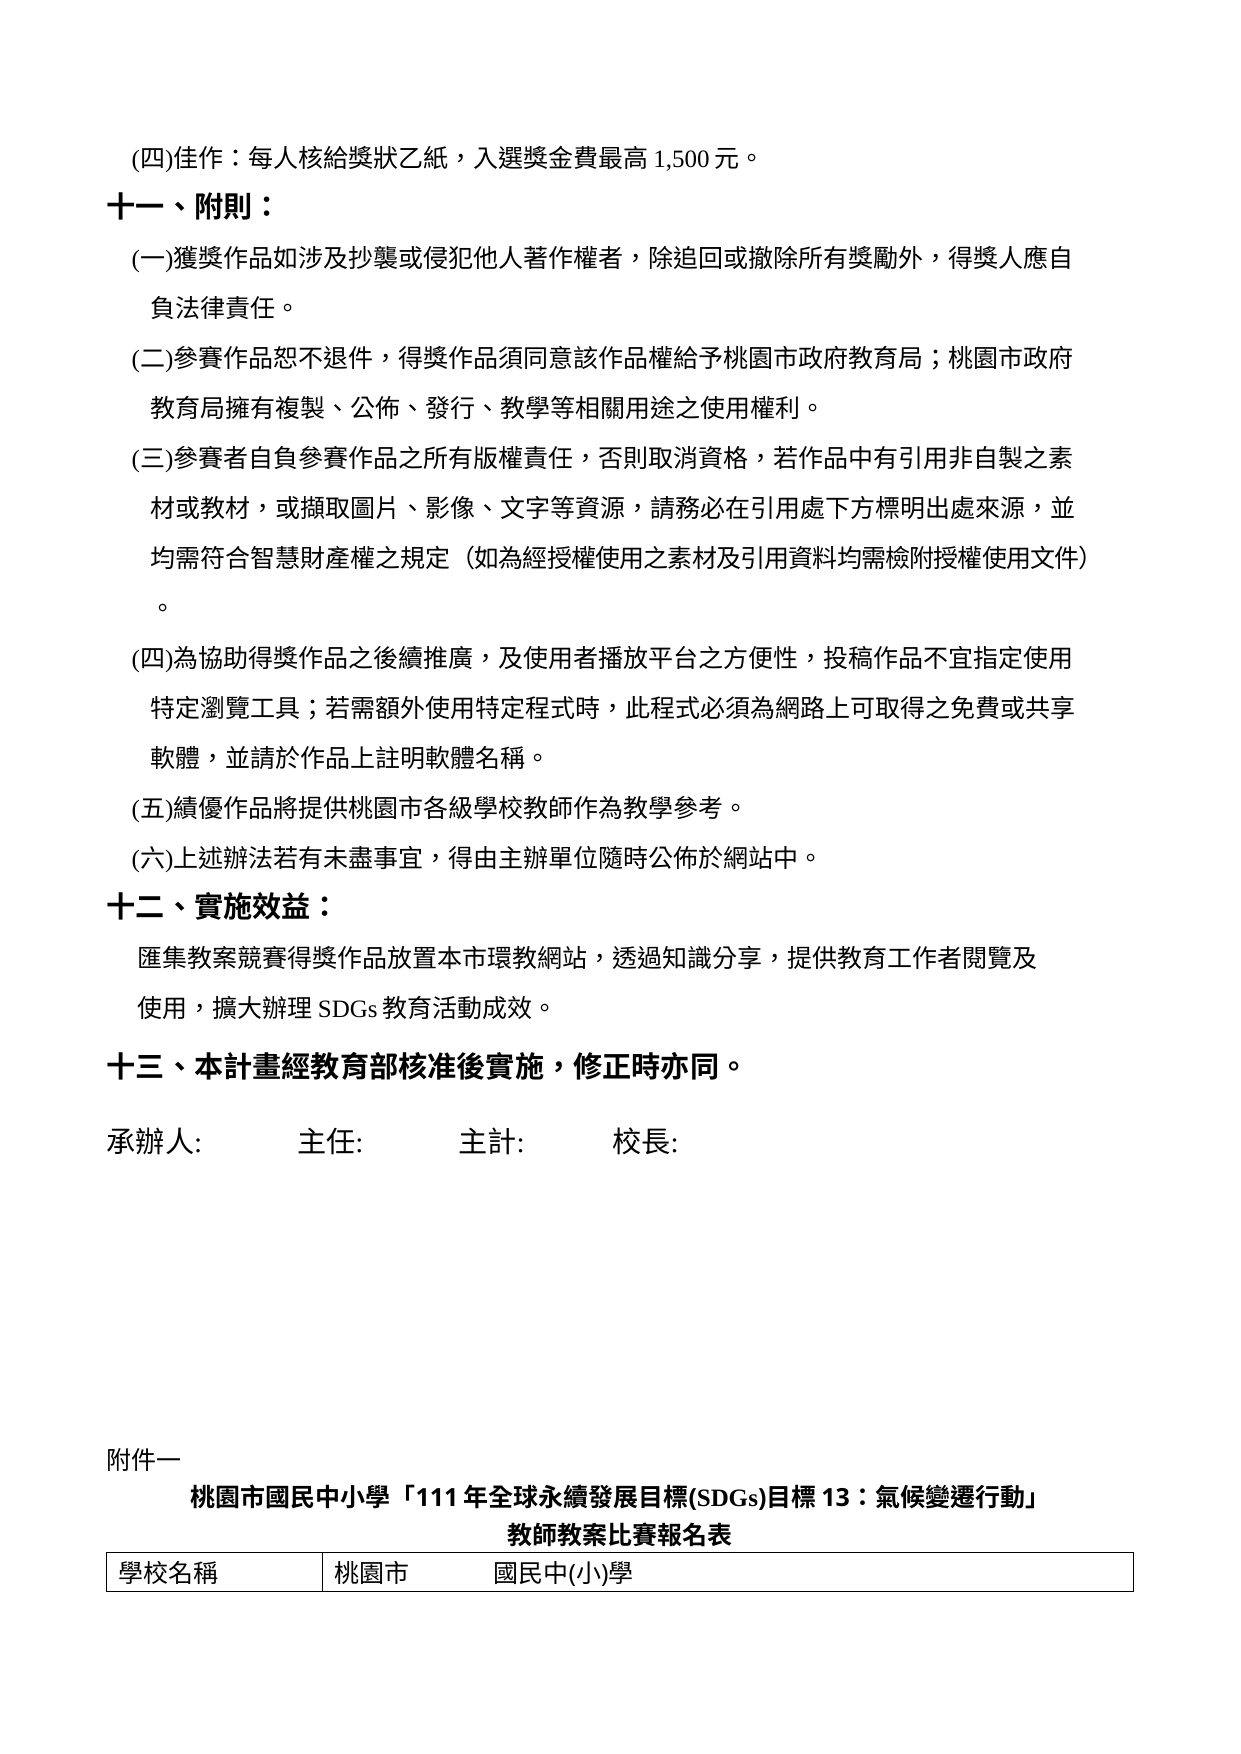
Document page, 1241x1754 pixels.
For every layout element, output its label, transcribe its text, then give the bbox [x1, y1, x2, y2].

text 材或教材，或擷取圖片、影像、文字等資源，請務必在引用處下方標明出處來源，並 [106, 477, 1134, 527]
text 。 [106, 577, 1134, 627]
text 教師教案比賽報名表 [106, 1514, 1134, 1552]
text 十二、實施效益： [106, 877, 1134, 927]
text 十三、本計畫經教育部核准後實施，修正時亦同。 [106, 1027, 1134, 1102]
text (六)上述辦法若有未盡事宜，得由主辦單位隨時公佈於網站中。 [106, 827, 1134, 877]
text (二)參賽作品恕不退件，得獎作品須同意該作品權給予桃園市政府教育局；桃園市政府 [106, 327, 1134, 377]
text 匯集教案競賽得獎作品放置本市環教網站，透過知識分享，提供教育工作者閱覽及 [106, 927, 1134, 977]
text 特定瀏覽工具；若需額外使用特定程式時，此程式必須為網路上可取得之免費或共享 [106, 677, 1134, 727]
table_header 學校名稱 [107, 1553, 322, 1591]
text 負法律責任。 [106, 277, 1134, 327]
text (四)佳作：每人核給獎狀乙紙，入選獎金費最高1,500元。 [106, 127, 1134, 177]
text 軟體，並請於作品上註明軟體名稱。 [106, 727, 1134, 777]
text 十一、附則： [106, 177, 1134, 227]
text (三)參賽者自負參賽作品之所有版權責任，否則取消資格，若作品中有引用非自製之素 [106, 427, 1134, 477]
text (四)為協助得獎作品之後續推廣，及使用者播放平台之方便性，投稿作品不宜指定使用 [106, 627, 1134, 677]
text (五)績優作品將提供桃園市各級學校教師作為教學參考。 [106, 777, 1134, 827]
text 附件一 [106, 1439, 1134, 1477]
text 教育局擁有複製、公佈、發行、教學等相關用途之使用權利。 [106, 377, 1134, 427]
text 使用，擴大辦理SDGs教育活動成效。 [106, 977, 1134, 1027]
table_header 桃園市 國民中(小)學 [323, 1553, 1133, 1591]
text 均需符合智慧財產權之規定（如為經授權使用之素材及引用資料均需檢附授權使用文件） [106, 527, 1134, 577]
text 桃園市國民中小學「111年全球永續發展目標(SDGs)目標13：氣候變遷行動」 [106, 1477, 1134, 1514]
text 承辦人: 主任: 主計: 校長: [106, 1102, 1134, 1177]
text (一)獲獎作品如涉及抄襲或侵犯他人著作權者，除追回或撤除所有獎勵外，得獎人應自 [106, 227, 1134, 277]
